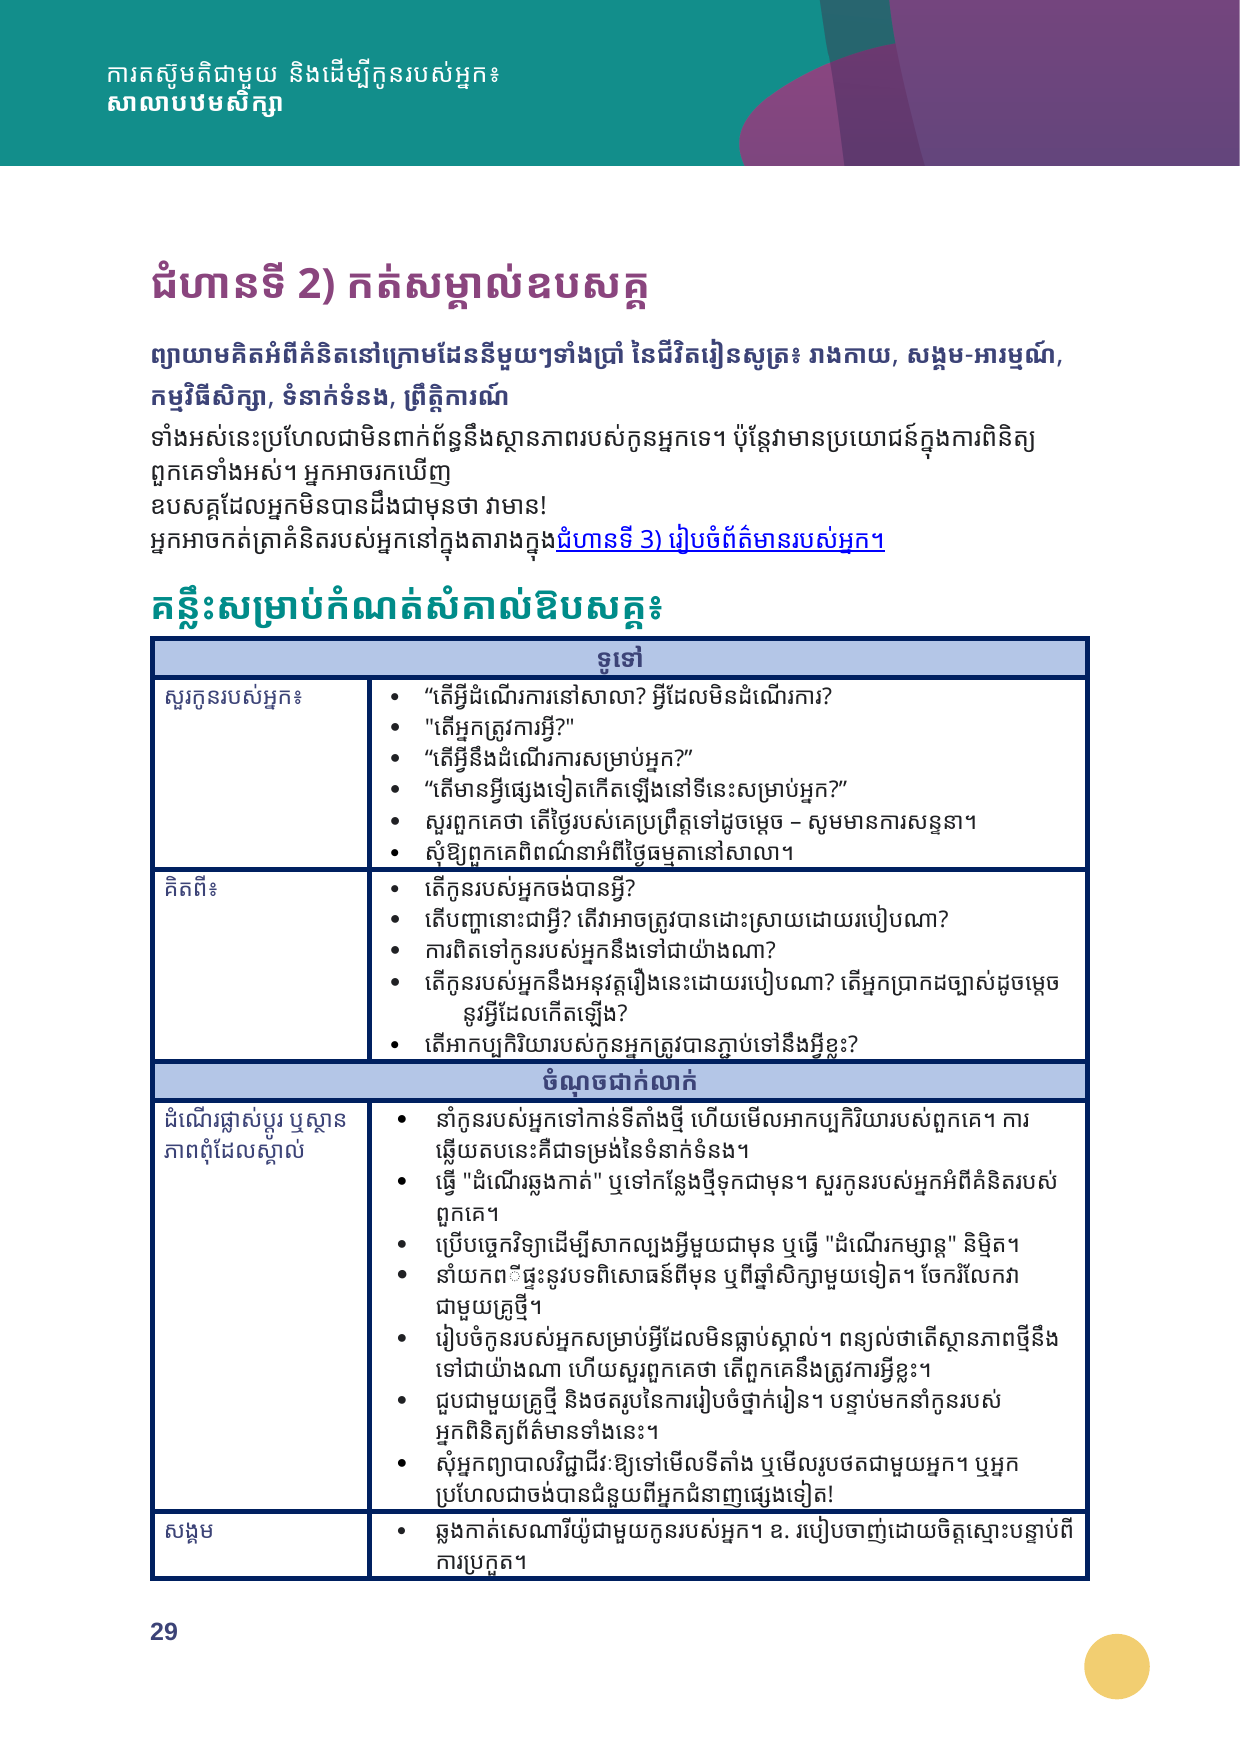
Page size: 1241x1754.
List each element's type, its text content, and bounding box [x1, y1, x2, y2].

picture [0, 0, 1240, 166]
subtitle គន្លឹះសម្រាប់កំណត់សំគាល់ឱបសគ្គ៖ [150, 579, 1090, 630]
table_cell ចំណុចជាក់លាក់ [155, 1064, 1085, 1098]
text ទាំងអស់នេះប្រហែលជាមិនពាក់ព័ន្ធនឹងស្ថានភាពរបស់កូនអ្នកទេ។ ប៉ុន្តែវាមានប្រយោជន៍ក្នុងការពិនិត្យពួកគេទាំងអស់។ អ្នកអាចរកឃើញ [150, 419, 1090, 487]
table_cell សង្គម [155, 1514, 367, 1576]
subtitle ជំហានទី 2) កត់សម្គាល់ឧបសគ្គ [150, 254, 1090, 311]
table_cell ដំណើរផ្លាស់ប្តូរ ឬស្ថានភាពពុំដែលស្គាល់ [155, 1103, 367, 1509]
subtitle ព្យាយាមគិតអំពីគំនិតនៅក្រោមដែននីមួយៗទាំងប្រាំ នៃជីវិតរៀនសូត្រ៖ រាងកាយ, សង្គម-អារម្មណ៍, កម្មវិធីសិក្សា, ទំនាក់ទំនង, ព្រឹត្តិការណ៍ [150, 334, 1090, 414]
table_cell សួរកូនរបស់អ្នក៖ [155, 680, 367, 867]
table_cell នាំកូនរបស់អ្នកទៅកាន់ទីតាំងថ្មី ហើយមើលអាកប្បកិរិយារបស់ពួកគេ។ ការឆ្លើយតបនេះគឺជាទម្រង់នៃទំនាក់ទំនង។ ធ្វើ "ដំណើរឆ្លងកាត់" ឬទៅកន្លែងថ្មីទុកជាមុន។ សួរកូនរបស់អ្នកអំពីគំនិតរបស់ពួកគេ។ ប្រើបច្ចេកវិទ្យាដើម្បីសាកល្បងអ្វីមួយជាមុន ឬធ្វើ "ដំណើរកម្សាន្ត" និម្មិត។ នាំយកពីផ្ទះនូវបទពិសោធន៍ពីមុន ឬពីឆ្នាំសិក្សាមួយទៀត។ ចែករំលែកវាជាមួយគ្រូថ្មី។ រៀបចំកូនរបស់អ្នកសម្រាប់អ្វីដែលមិនធ្លាប់ស្គាល់។ ពន្យល់ថាតើស្ថានភាពថ្មីនឹងទៅជាយ៉ាងណា ហើយសួរពួកគេថា តើពួកគេនឹងត្រូវការអ្វីខ្លះ។ ជួបជាមួយគ្រូថ្មី និងថតរូបនៃការរៀបចំថ្នាក់រៀន។ បន្ទាប់មកនាំកូនរបស់អ្នកពិនិត្យព័ត៌មានទាំងនេះ។ សុំអ្នកព្យាបាលវិជ្ជាជីវៈឱ្យទៅមើលទីតាំង ឬមើលរូបថតជាមួយអ្នក។ ឬអ្នកប្រហែលជាចង់បានជំនួយពីអ្នកជំនាញផ្សេងទៀត! [372, 1103, 1085, 1509]
text ឧបសគ្គដែលអ្នកមិនបានដឹងជាមុនថា វាមាន! [150, 487, 1090, 521]
table_header ទូទៅ [155, 641, 1085, 675]
table_cell តើកូនរបស់អ្នកចង់បានអ្វី? តើ​បញ្ហានោះជា​អ្វី? តើវាអាចត្រូវបានដោះស្រាយដោយរបៀបណា? ការពិតទៅកូនរបស់អ្នកនឹងទៅជាយ៉ាងណា? តើកូនរបស់អ្នកនឹងអនុវត្តរឿងនេះដោយរបៀបណា? តើអ្នកប្រាកដច្បាស់ដូចម្តេចនូវអ្វីដែលកើតឡើង? តើអាកប្បកិរិយារបស់កូនអ្នកត្រូវបានភ្ជាប់ទៅនឹងអ្វីខ្លះ? [372, 872, 1085, 1059]
table_cell គិត​ពី៖ [155, 872, 367, 1059]
table_cell “តើអ្វីដំណើរការនៅសាលា? អ្វី​ដែល​មិន​ដំណើរការ? "តើ​អ្នក​ត្រូវការ​អ្វី?" “តើអ្វីនឹងដំណើរការសម្រាប់អ្នក?” “តើមានអ្វីផ្សេងទៀតកើតឡើងនៅទីនេះសម្រាប់អ្នក?” សួរពួកគេថា តើថ្ងៃរបស់គេប្រព្រឹត្តទៅដូចម្តេច – សូមមានការសន្ទនា។ សុំឱ្យពួកគេពិពណ៌នាអំពីថ្ងៃធម្មតានៅសាលា។ [372, 680, 1085, 867]
text អ្នកអាចកត់ត្រាគំនិតរបស់អ្នកនៅក្នុងតារាងក្នុងជំហានទី 3) រៀបចំព័ត៌មានរបស់អ្នក។ [150, 521, 1090, 556]
